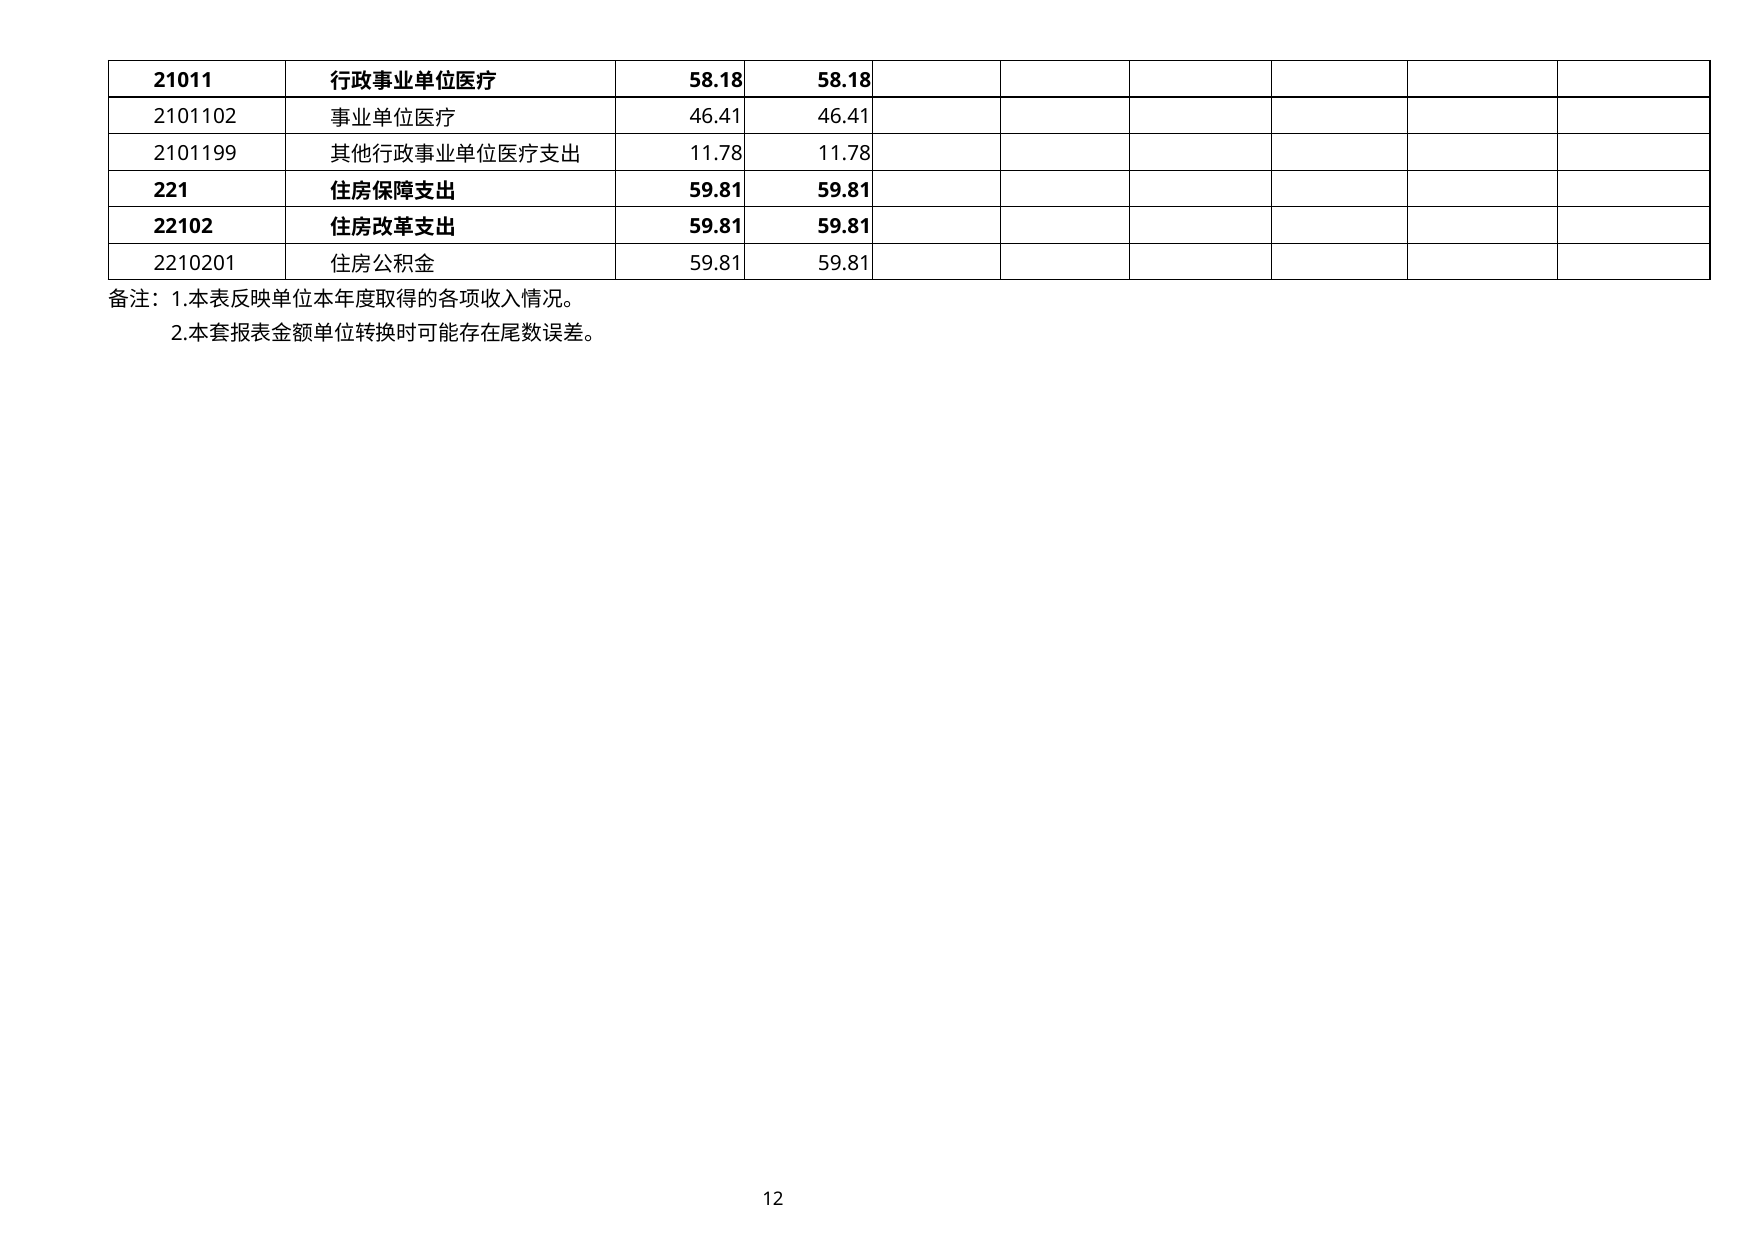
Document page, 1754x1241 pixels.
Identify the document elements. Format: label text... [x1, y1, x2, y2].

table_cell [873, 207, 1000, 243]
table_cell [1558, 207, 1709, 243]
table_cell 58.18 [745, 61, 872, 96]
table_cell [1001, 98, 1129, 133]
table_cell [873, 134, 1000, 169]
table_cell 2210201 [109, 244, 285, 279]
table_cell [1001, 244, 1129, 279]
table_cell [1558, 61, 1709, 96]
table_cell [1130, 134, 1271, 169]
table_cell [1130, 171, 1271, 206]
table_cell 22102 [109, 207, 285, 243]
table_cell [1272, 61, 1407, 96]
table_cell 59.81 [616, 207, 744, 243]
table_cell [1001, 207, 1129, 243]
table_cell [1408, 134, 1557, 169]
table_cell 2101102 [109, 98, 285, 133]
table_cell [1272, 171, 1407, 206]
table_cell 行政事业单位医疗 [286, 61, 615, 96]
table_cell [1272, 134, 1407, 169]
table_cell [1130, 98, 1271, 133]
table_cell [1558, 244, 1709, 279]
table_cell 11.78 [745, 134, 872, 169]
table_cell [1130, 244, 1271, 279]
table_cell 58.18 [616, 61, 744, 96]
table_cell 住房保障支出 [286, 171, 615, 206]
table_cell [1272, 244, 1407, 279]
table_cell [1558, 171, 1709, 206]
table_cell [1130, 207, 1271, 243]
table_cell 221 [109, 171, 285, 206]
text 备注：1.本表反映单位本年度取得的各项收入情况。 2.本套报表金额单位转换时可能存在尾数误差。 [108, 280, 1707, 450]
table_cell [873, 98, 1000, 133]
table_cell [873, 244, 1000, 279]
table_cell [1408, 244, 1557, 279]
table_cell 59.81 [616, 244, 744, 279]
table_cell [873, 61, 1000, 96]
table_cell 其他行政事业单位医疗支出 [286, 134, 615, 169]
table_cell [1001, 61, 1129, 96]
table_cell 住房公积金 [286, 244, 615, 279]
table_cell 住房改革支出 [286, 207, 615, 243]
table_cell [1272, 98, 1407, 133]
table_cell [1001, 134, 1129, 169]
table_cell [1408, 98, 1557, 133]
table_cell 21011 [109, 61, 285, 96]
table_cell [1408, 207, 1557, 243]
table_cell 11.78 [616, 134, 744, 169]
table_cell [1130, 61, 1271, 96]
table_cell 59.81 [616, 171, 744, 206]
table_cell 59.81 [745, 171, 872, 206]
table_cell 59.81 [745, 207, 872, 243]
table_cell 46.41 [616, 98, 744, 133]
table_cell [1408, 171, 1557, 206]
table_cell [1001, 171, 1129, 206]
table_cell [1408, 61, 1557, 96]
table_cell 2101199 [109, 134, 285, 169]
table_cell [1558, 98, 1709, 133]
table_cell 46.41 [745, 98, 872, 133]
table_cell [1558, 134, 1709, 169]
table_cell 59.81 [745, 244, 872, 279]
table_cell 事业单位医疗 [286, 98, 615, 133]
table_cell [1272, 207, 1407, 243]
table_cell [873, 171, 1000, 206]
